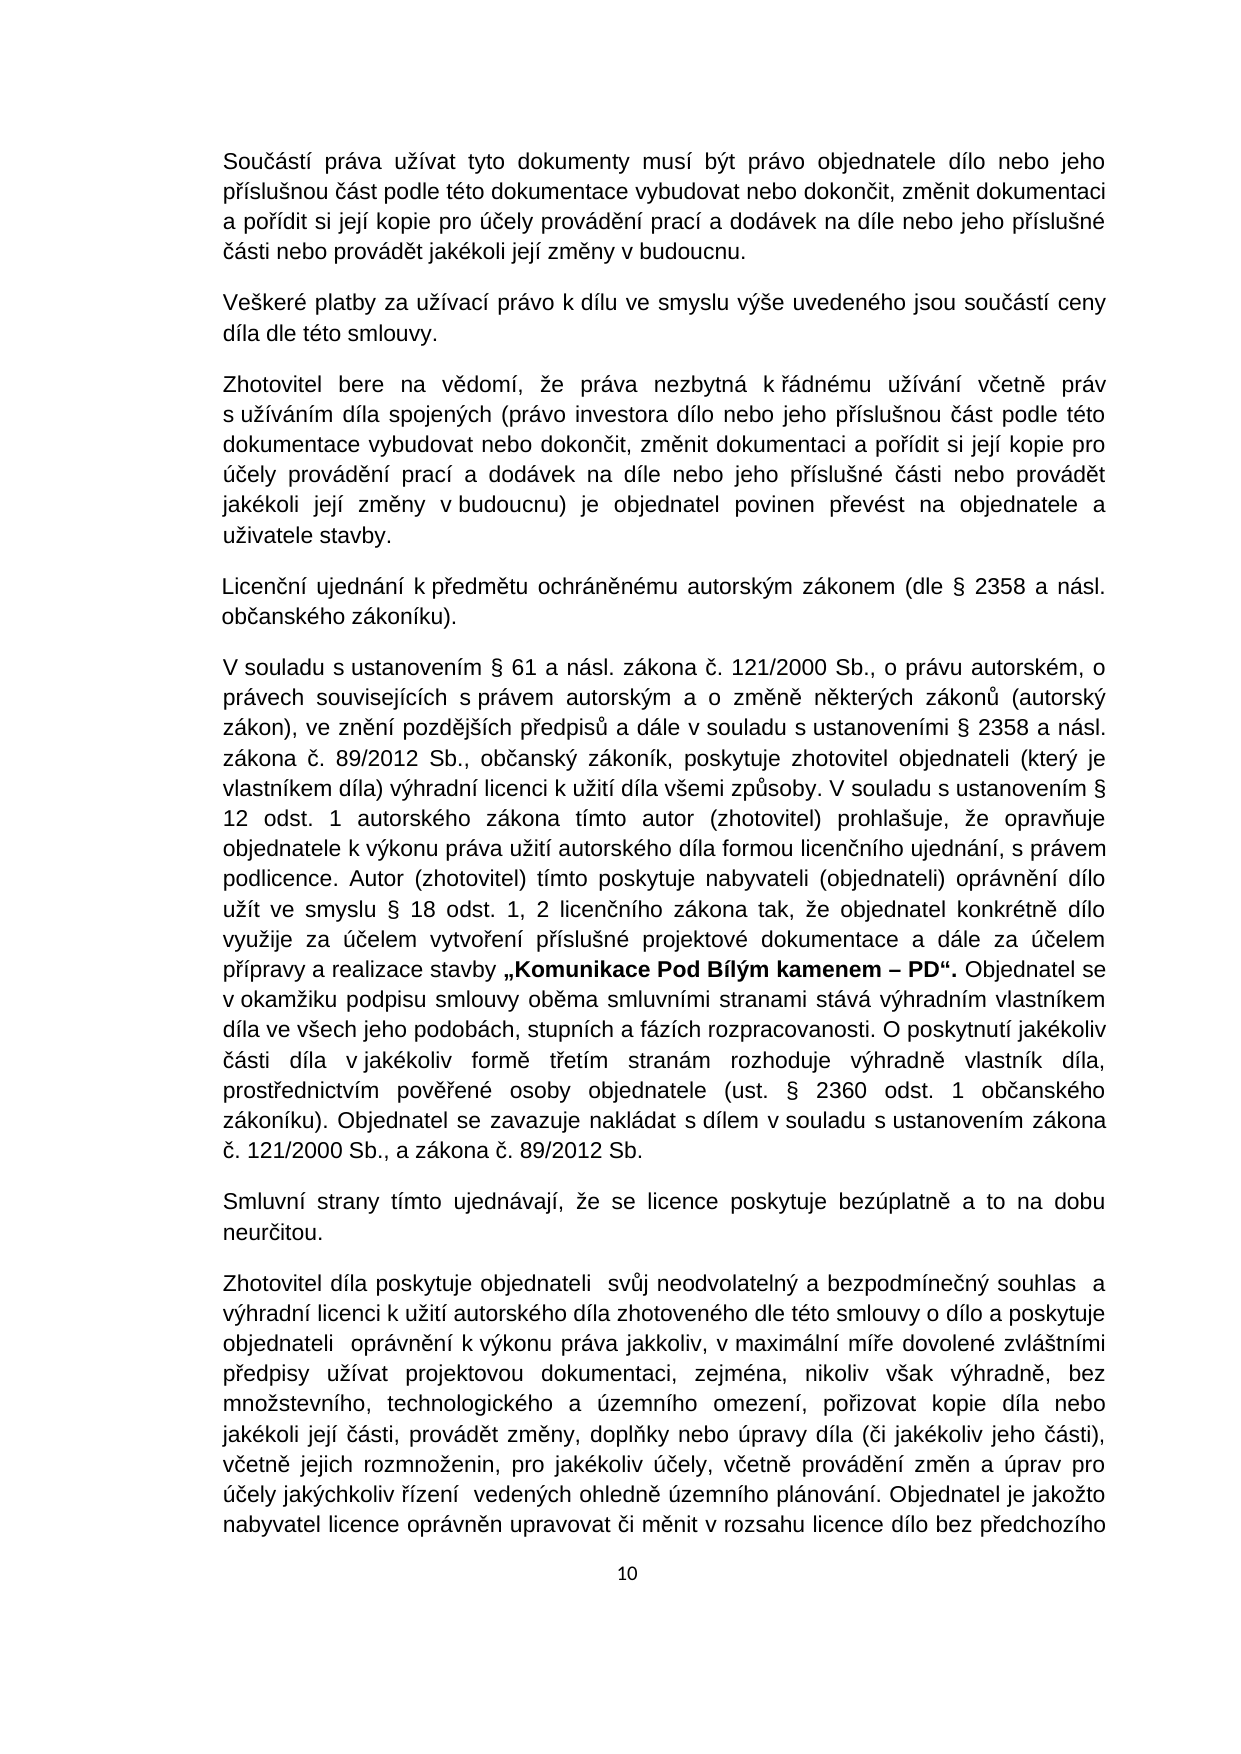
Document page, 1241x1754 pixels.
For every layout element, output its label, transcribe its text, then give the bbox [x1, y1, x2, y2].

text Licenční ujednání k předmětu ochráněnému autorským zákonem (dle § 2358 a násl. občanského zákoníku). [221, 573, 1106, 629]
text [223, 148, 1106, 264]
text Smluvní strany tímto ujednávají, že se licence poskytuje bezúplatně a to na dobu neurčitou. [223, 1188, 1106, 1245]
text Veškeré platby za užívací právo k dílu ve smyslu výše uvedeného jsou součástí ceny díla dle této smlouvy. [223, 289, 1106, 346]
text Zhotovitel bere na vědomí, že práva nezbytná k řádnému užívání včetně práv s užíváním díla spojených (právo investora dílo nebo jeho příslušnou část podle této dokumentace vybudovat nebo dokončit, změnit dokumentaci a pořídit si její kopie pro účely provádění prací a dodávek na díle nebo jeho příslušné části nebo provádět jakékoli její změny v budoucnu) je objednatel povinen převést na objednatele a uživatele stavby. [223, 371, 1106, 548]
text V souladu s ustanovením § 61 a násl. zákona č. 121/2000 Sb., o právu autorském, o právech souvisejících s právem autorským a o změně některých zákonů (autorský zákon), ve znění pozdějších předpisů a dále v souladu s ustanoveními § 2358 a násl. zákona č. 89/2012 Sb., občanský zákoník, poskytuje zhotovitel objednateli (který je vlastníkem díla) výhradní licenci k užití díla všemi způsoby. V souladu s ustanovením § 12 odst. 1 autorského zákona tímto autor (zhotovitel) prohlašuje, že opravňuje objednatele k výkonu práva užití autorského díla formou licenčního ujednání, s právem podlicence. Autor (zhotovitel) tímto poskytuje nabyvateli (objednateli) oprávnění dílo užít ve smyslu § 18 odst. 1, 2 licenčního zákona tak, že objednatel konkrétně dílo využije za účelem vytvoření příslušné projektové dokumentace a dále za účelem přípravy a realizace stavby „Komunikace Pod Bílým kamenem – PD“. Objednatel se v okamžiku podpisu smlouvy oběma smluvními stranami stává výhradním vlastníkem díla ve všech jeho podobách, stupních a fázích rozpracovanosti. O poskytnutí jakékoliv části díla v jakékoliv formě třetím stranám rozhoduje výhradně vlastník díla, prostřednictvím pověřené osoby objednatele (ust. § 2360 odst. 1 občanského zákoníku). Objednatel se zavazuje nakládat s dílem v souladu s ustanovením zákona č. 121/2000 Sb., a zákona č. 89/2012 Sb. [223, 654, 1106, 1163]
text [223, 1269, 1106, 1537]
